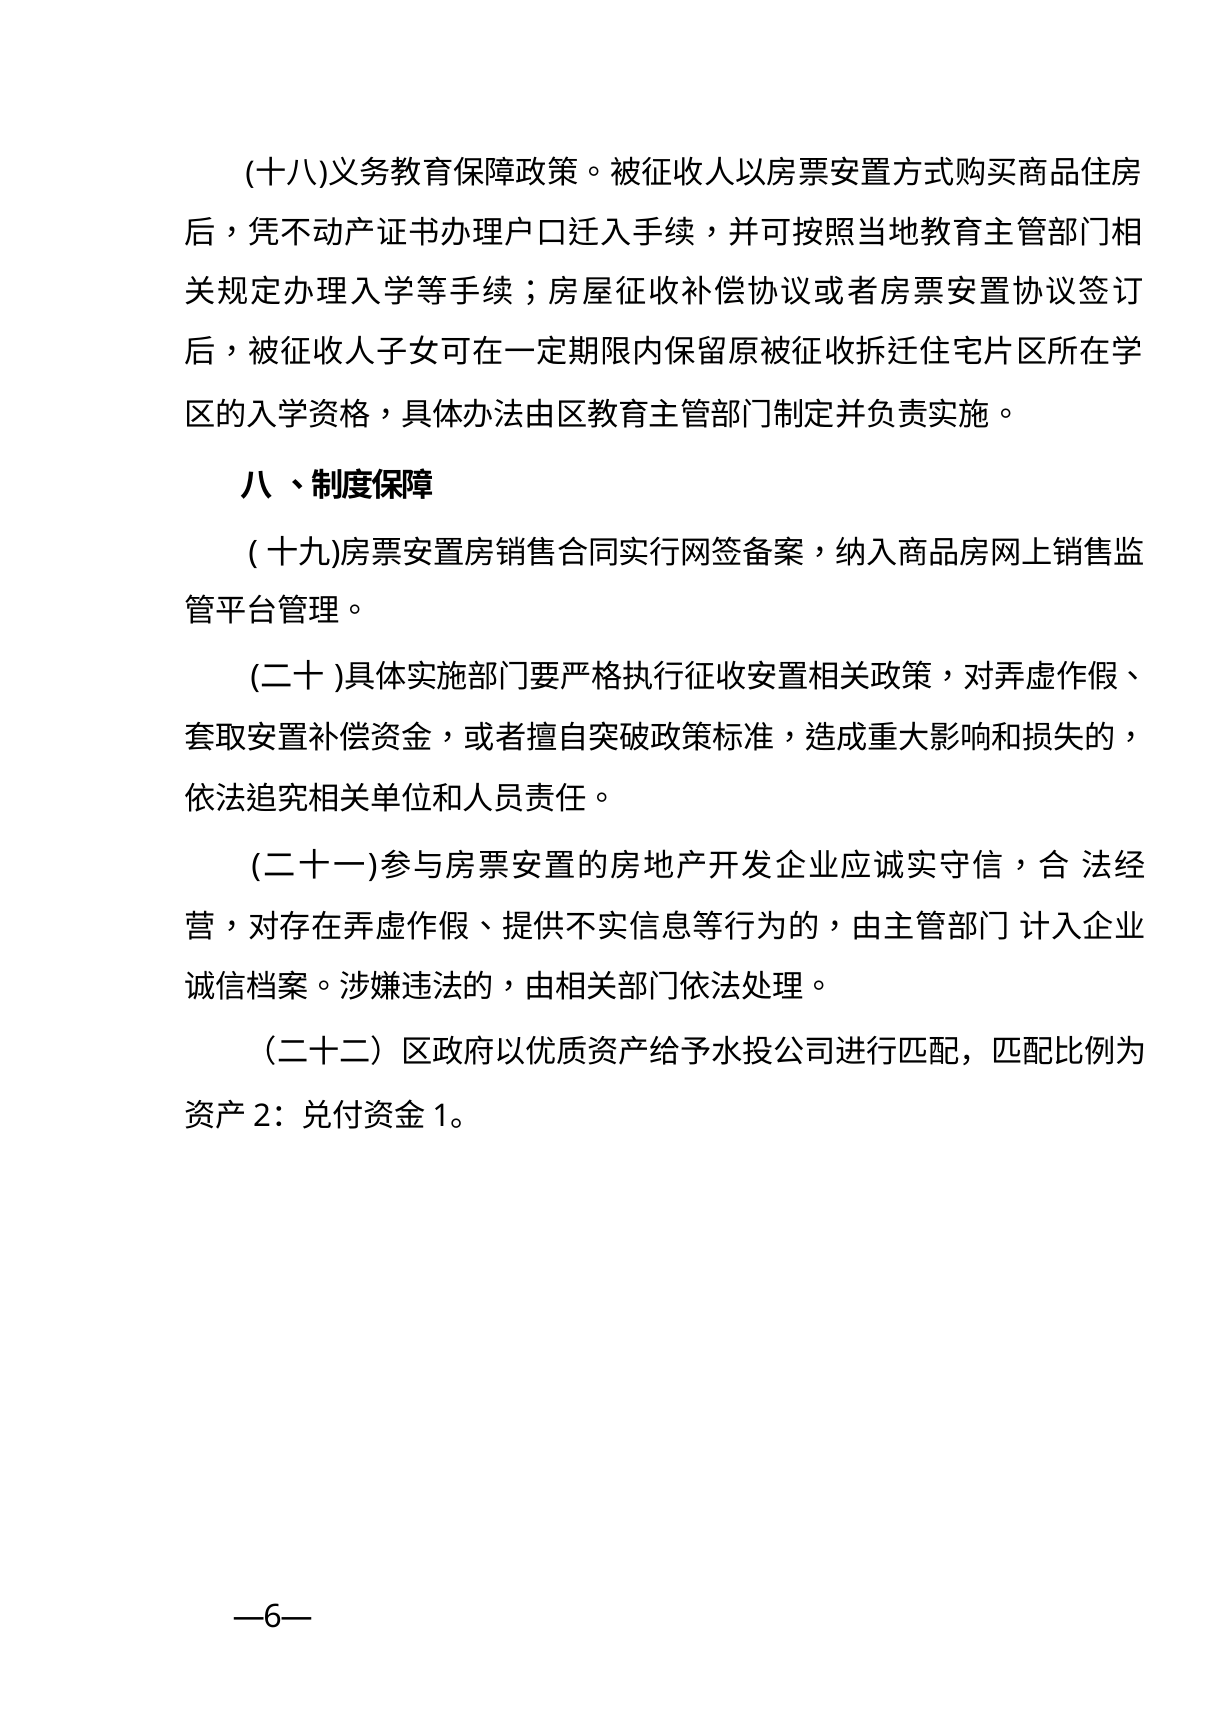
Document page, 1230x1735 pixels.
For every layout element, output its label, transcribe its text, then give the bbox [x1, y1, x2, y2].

text (二十一)参与房票安置的房地产开发企业应诚实守信，合 法经营，对存在弄虚作假、提供不实信息等行为的，由主管部门 计入企业诚信档案。涉嫌违法的，由相关部门依法处理。 [184, 839, 1147, 1006]
text （二十二）区政府以优质资产给予水投公司进行匹配，匹配比例为资产2：兑付资金1。 [184, 1027, 1147, 1136]
text (二十 )具体实施部门要严格执行征收安置相关政策，对弄虚作假、套取安置补偿资金，或者擅自突破政策标准，造成重大影响和损失的，依法追究相关单位和人员责任。 [184, 653, 1149, 818]
text (十八)义务教育保障政策。被征收人以房票安置方式购买商品住房后，凭不动产证书办理户口迁入手续，并可按照当地教育主管部门相关规定办理入学等手续；房屋征收补偿协议或者房票安置协议签订后，被征收人子女可在一定期限内保留原被征收拆迁住宅片区所在学区的入学资格，具体办法由区教育主管部门制定并负责实施。 [184, 147, 1143, 435]
text ( 十九)房票安置房销售合同实行网签备案，纳入商品房网上销售监管平台管理。 [184, 526, 1147, 631]
text 八 、制度保障 [184, 464, 1153, 504]
